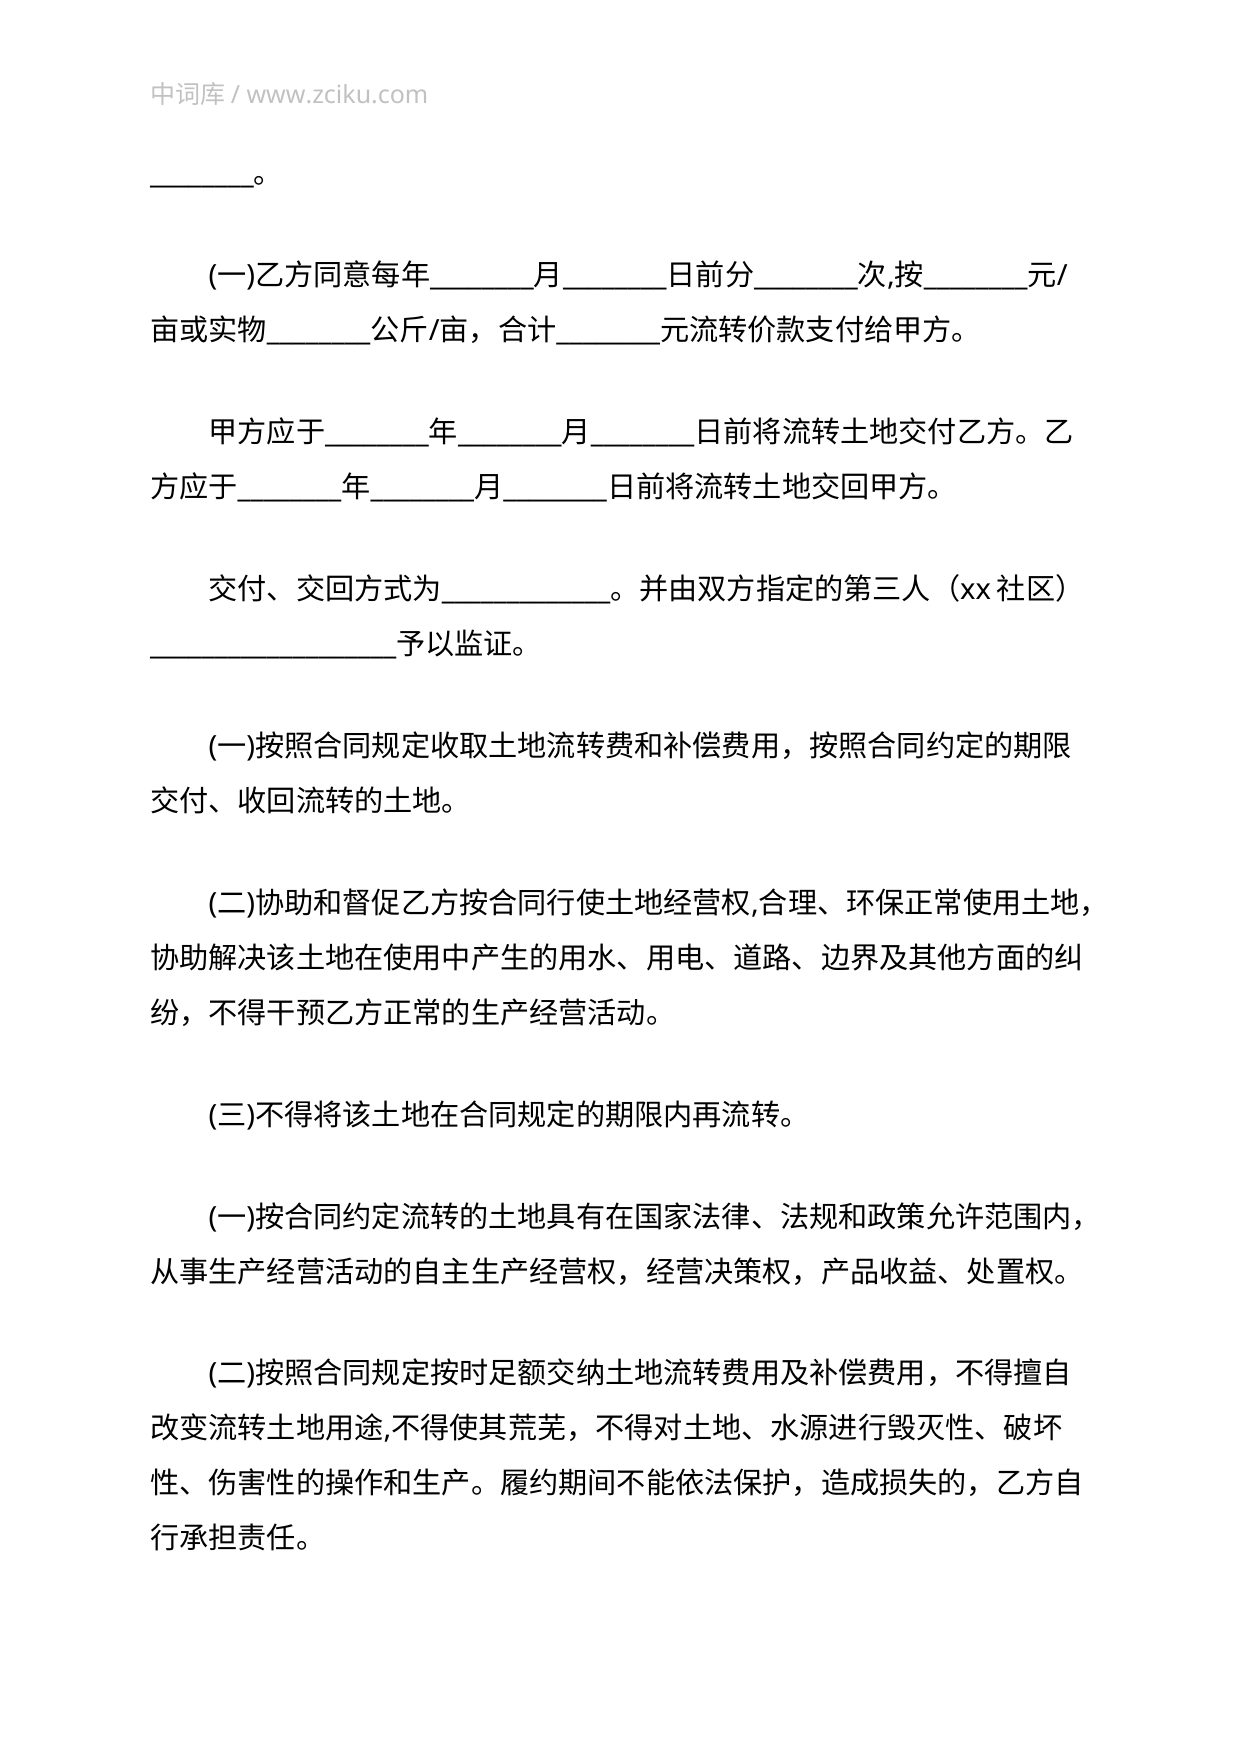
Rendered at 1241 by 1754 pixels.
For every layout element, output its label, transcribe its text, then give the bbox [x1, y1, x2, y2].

text (一)按照合同规定收取土地流转费和补偿费用，按照合同约定的期限交付、收回流转的土地。 [150, 723, 1090, 820]
text (三)不得将该土地在合同规定的期限内再流转。 [150, 1091, 1090, 1134]
text (一)乙方同意每年________月________日前分________次,按________元/亩或实物________公斤/亩，合计________元流转价款支付给甲方。 [150, 252, 1090, 349]
text 交付、交回方式为_____________。并由双方指定的第三人（xx社区）___________________予以监证。 [150, 566, 1090, 663]
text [150, 150, 1090, 192]
text (二)按照合同规定按时足额交纳土地流转费用及补偿费用，不得擅自改变流转土地用途,不得使其荒芜，不得对土地、水源进行毁灭性、破坏性、伤害性的操作和生产。履约期间不能依法保护，造成损失的，乙方自行承担责任。 [150, 1350, 1090, 1557]
text (一)按合同约定流转的土地具有在国家法律、法规和政策允许范围内，从事生产经营活动的自主生产经营权，经营决策权，产品收益、处置权。 [150, 1193, 1090, 1291]
text (二)协助和督促乙方按合同行使土地经营权,合理、环保正常使用土地，协助解决该土地在使用中产生的用水、用电、道路、边界及其他方面的纠纷，不得干预乙方正常的生产经营活动。 [150, 880, 1090, 1032]
text 甲方应于________年________月________日前将流转土地交付乙方。乙方应于________年________月________日前将流转土地交回甲方。 [150, 409, 1090, 506]
